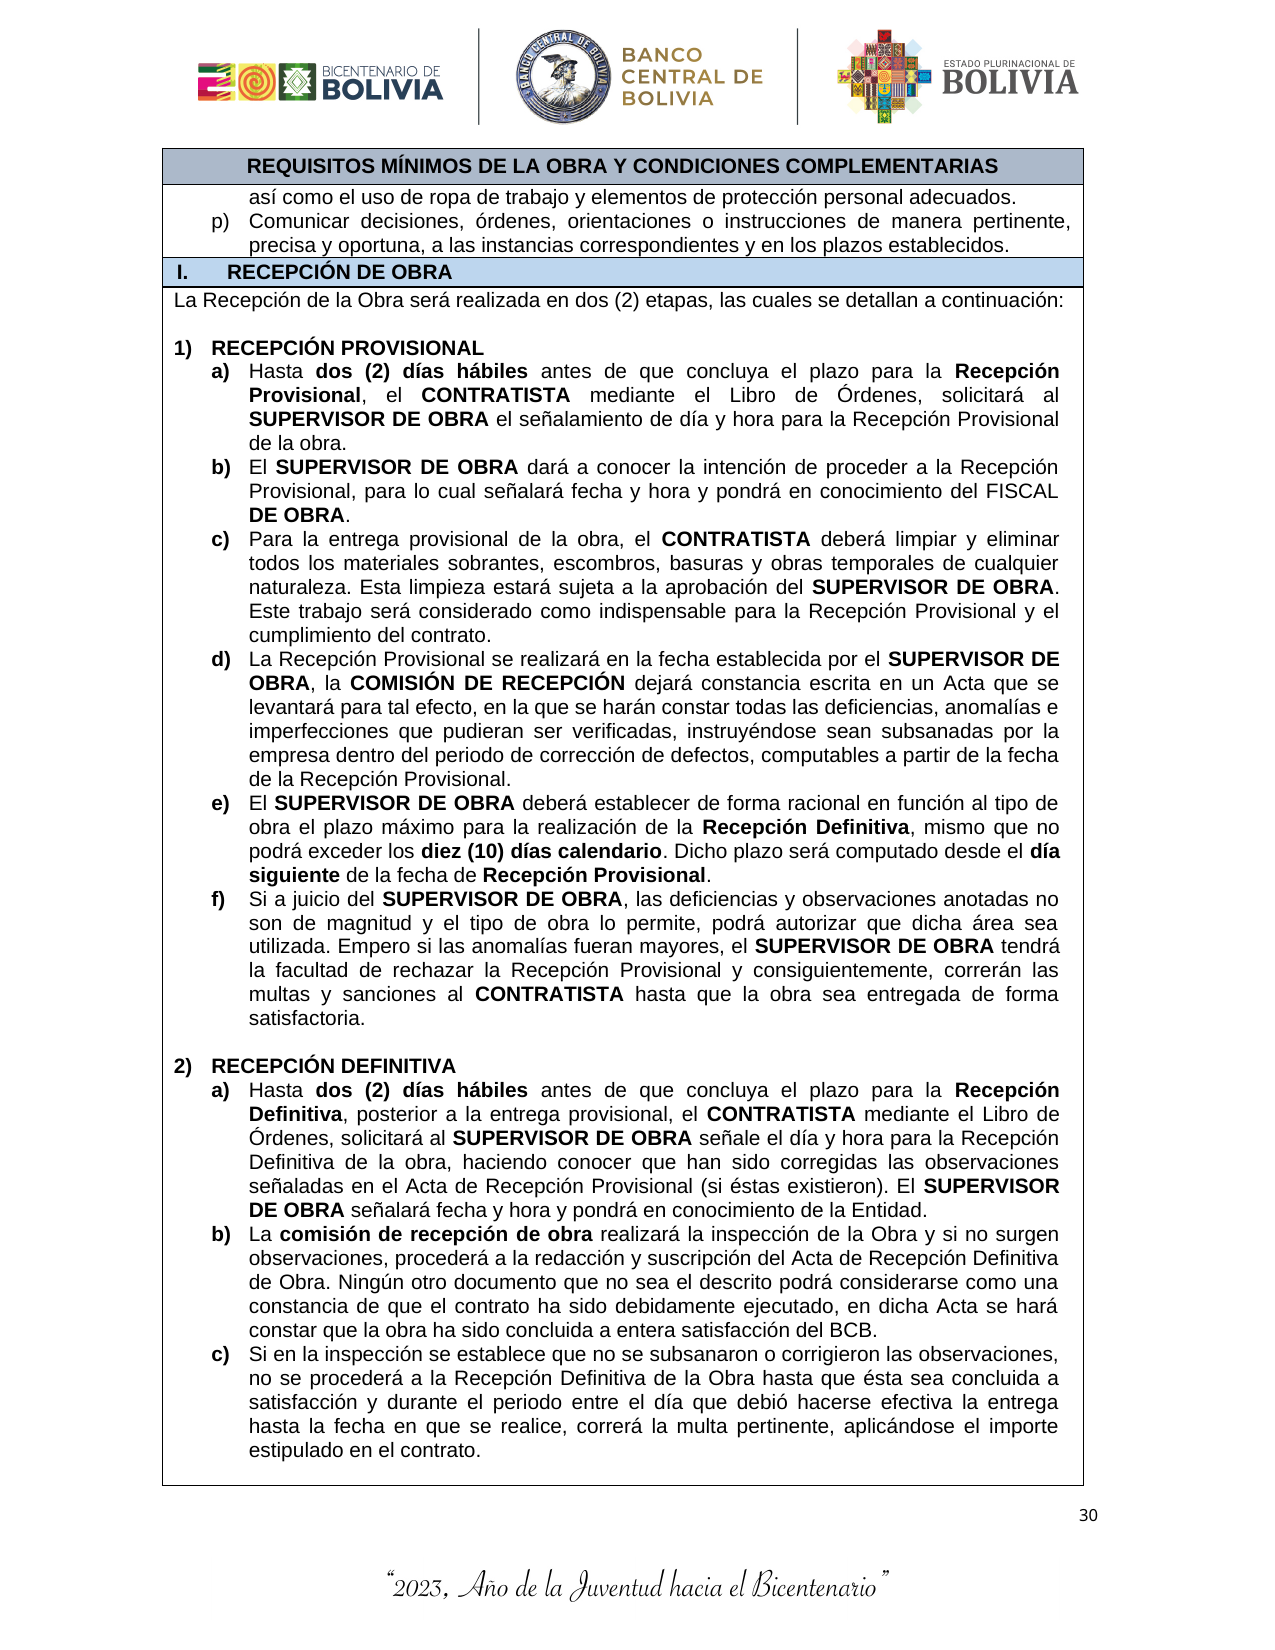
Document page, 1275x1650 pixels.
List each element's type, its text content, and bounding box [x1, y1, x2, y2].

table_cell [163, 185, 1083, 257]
table_cell RECEPCIÓN DE OBRA [163, 258, 1083, 286]
picture [0, 0, 1275, 128]
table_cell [163, 288, 1083, 1485]
table_header REQUISITOS MÍNIMOS DE LA OBRA Y CONDICIONES COMPLEMENTARIAS [163, 149, 1083, 184]
picture [0, 1557, 1272, 1620]
